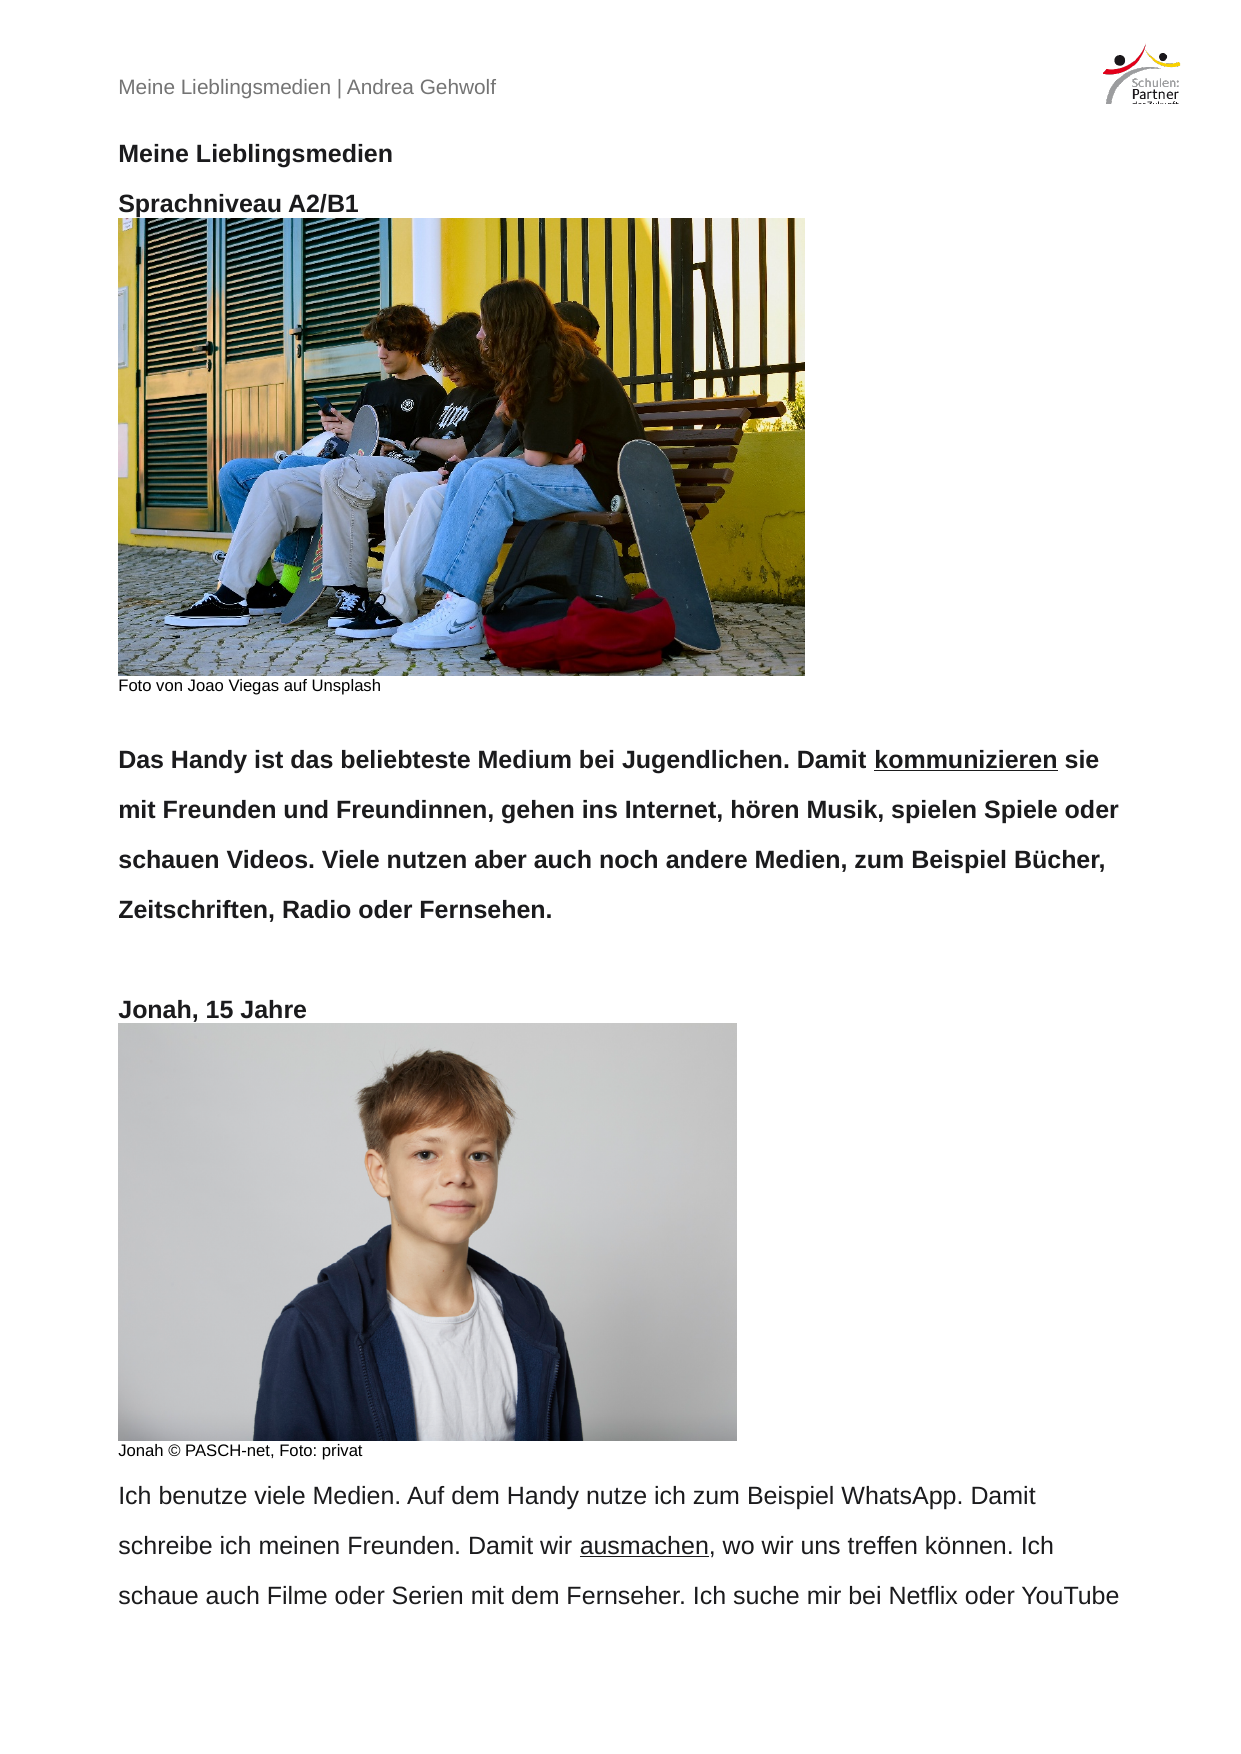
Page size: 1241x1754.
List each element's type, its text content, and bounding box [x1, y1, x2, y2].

picture [1102, 43, 1180, 103]
text Jonah, 15 Jahre [118, 974, 1122, 1024]
text Das Handy ist das beliebteste Medium bei Jugendlichen. Damit kommunizieren sie mit Freunden und Freundinnen, gehen ins Internet, hören Musik, spielen Spiele oder schauen Videos. Viele nutzen aber auch noch andere Medien, zum Beispiel Bücher, Zeitschriften, Radio oder Fernsehen. [118, 724, 1122, 924]
text Jonah © PASCH-net, Foto: privat [118, 1441, 1122, 1460]
picture [118, 218, 805, 676]
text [118, 1460, 1122, 1610]
text Sprachniveau A2/B1 [118, 168, 1122, 218]
picture [118, 1023, 737, 1441]
text Meine Lieblingsmedien [118, 118, 1122, 168]
